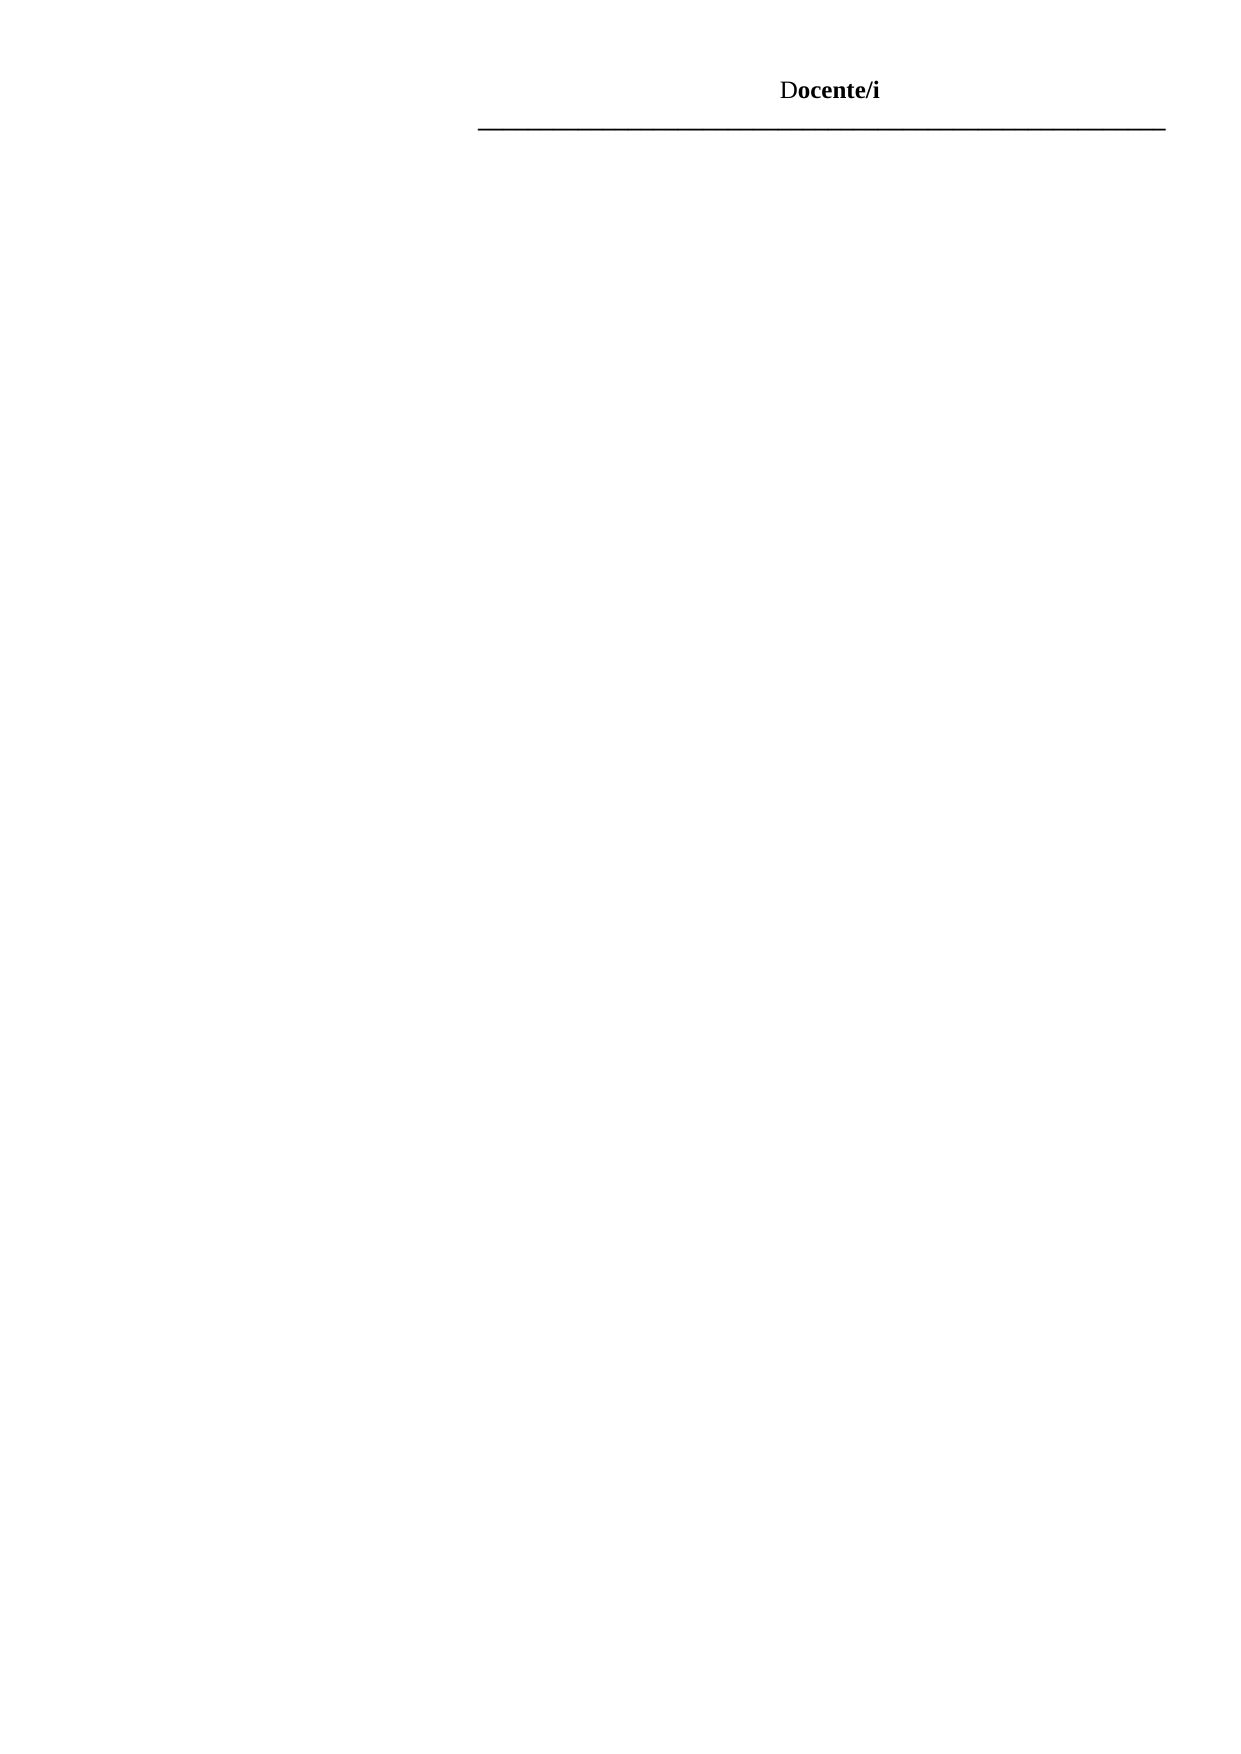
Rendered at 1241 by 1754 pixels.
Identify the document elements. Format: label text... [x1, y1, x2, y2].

text Docente/i [75, 75, 1165, 104]
text _______________________________________________________ [75, 104, 1165, 132]
